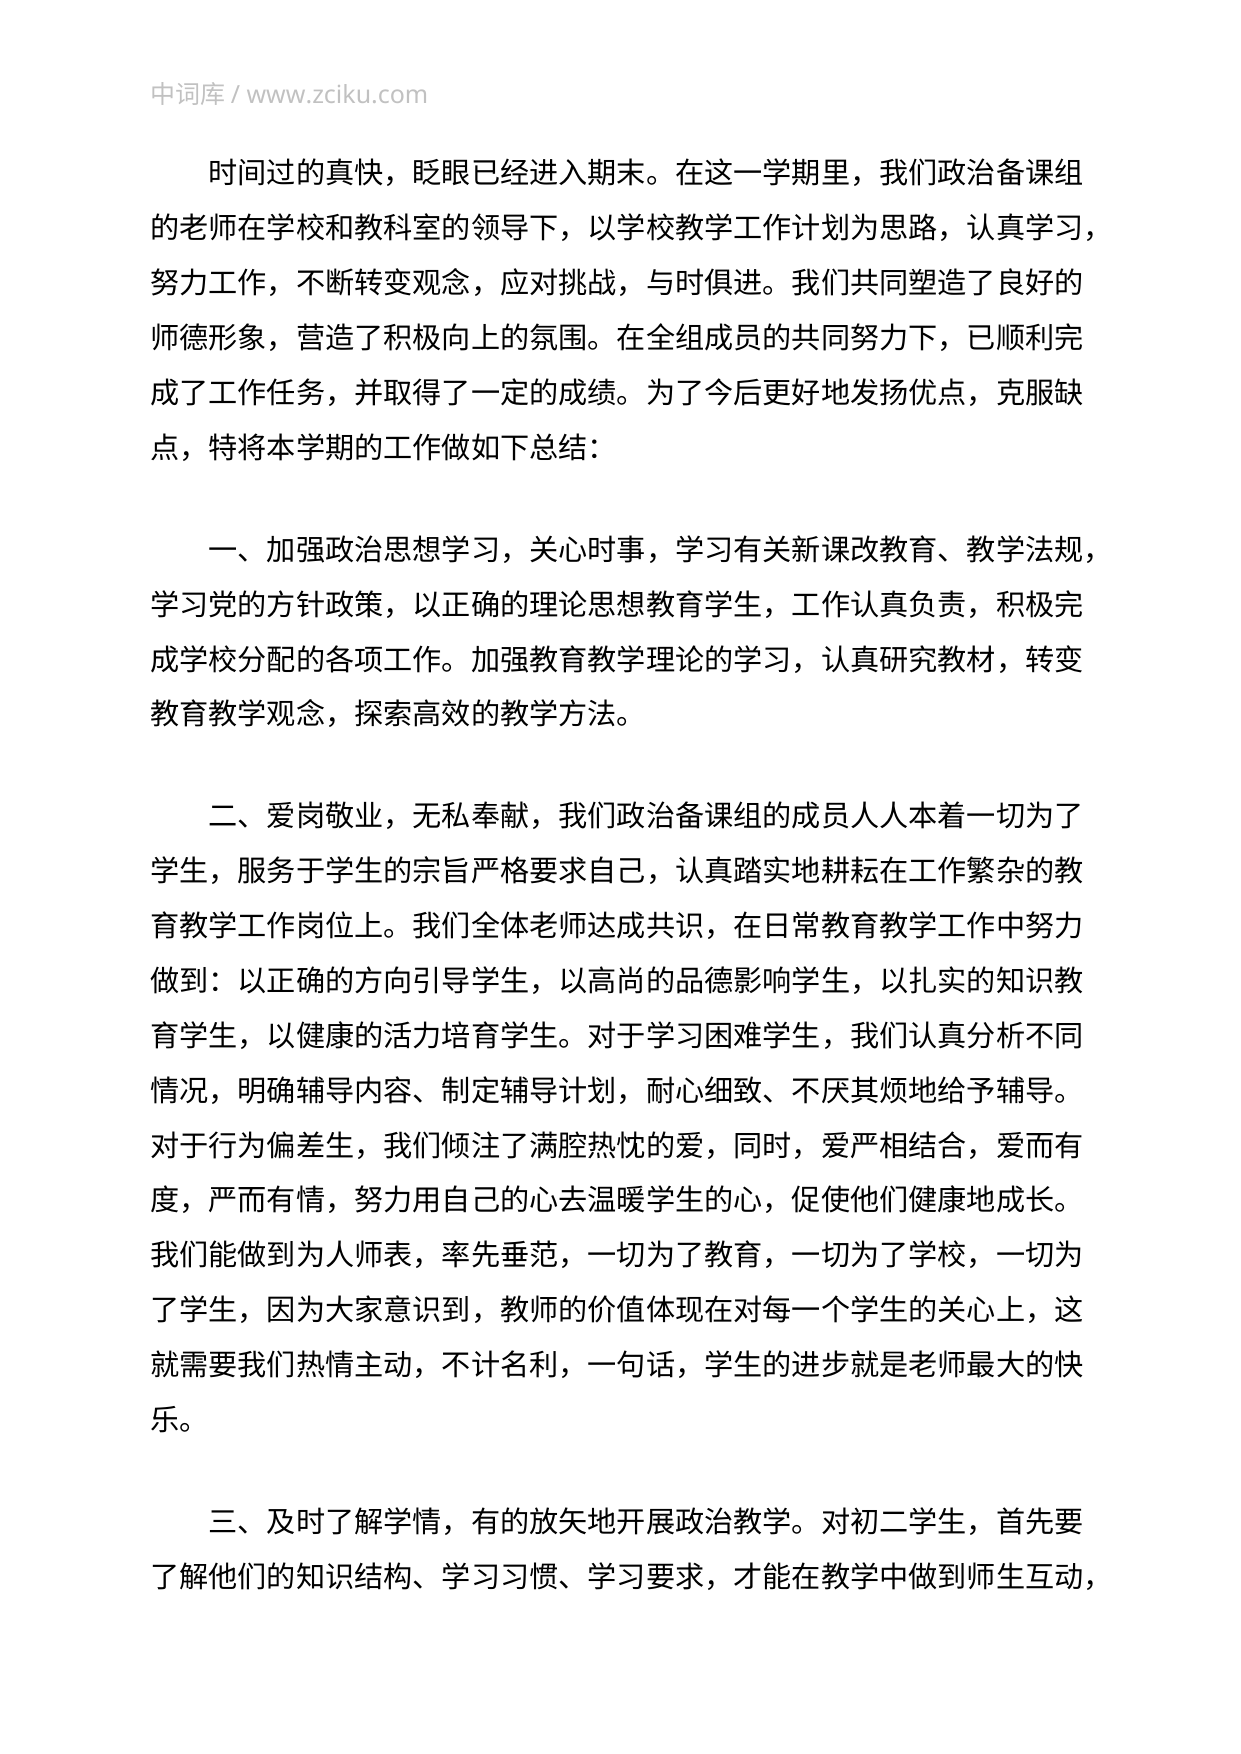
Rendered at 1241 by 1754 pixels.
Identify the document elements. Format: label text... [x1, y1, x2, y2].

text 二、爱岗敬业，无私奉献，我们政治备课组的成员人人本着一切为了学生，服务于学生的宗旨严格要求自己，认真踏实地耕耘在工作繁杂的教育教学工作岗位上。我们全体老师达成共识，在日常教育教学工作中努力做到：以正确的方向引导学生，以高尚的品德影响学生，以扎实的知识教育学生，以健康的活力培育学生。对于学习困难学生，我们认真分析不同情况，明确辅导内容、制定辅导计划，耐心细致、不厌其烦地给予辅导。对于行为偏差生，我们倾注了满腔热忱的爱，同时，爱严相结合，爱而有度，严而有情，努力用自己的心去温暖学生的心，促使他们健康地成长。我们能做到为人师表，率先垂范，一切为了教育，一切为了学校，一切为了学生，因为大家意识到，教师的价值体现在对每一个学生的关心上，这就需要我们热情主动，不计名利，一句话，学生的进步就是老师最大的快乐。 [150, 793, 1090, 1439]
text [150, 1498, 1090, 1596]
text 一、加强政治思想学习，关心时事，学习有关新课改教育、教学法规，学习党的方针政策，以正确的理论思想教育学生，工作认真负责，积极完成学校分配的各项工作。加强教育教学理论的学习，认真研究教材，转变教育教学观念，探索高效的教学方法。 [150, 526, 1090, 733]
text 时间过的真快，眨眼已经进入期末。在这一学期里，我们政治备课组的老师在学校和教科室的领导下，以学校教学工作计划为思路，认真学习，努力工作，不断转变观念，应对挑战，与时俱进。我们共同塑造了良好的师德形象，营造了积极向上的氛围。在全组成员的共同努力下，已顺利完成了工作任务，并取得了一定的成绩。为了今后更好地发扬优点，克服缺点，特将本学期的工作做如下总结： [150, 150, 1090, 467]
